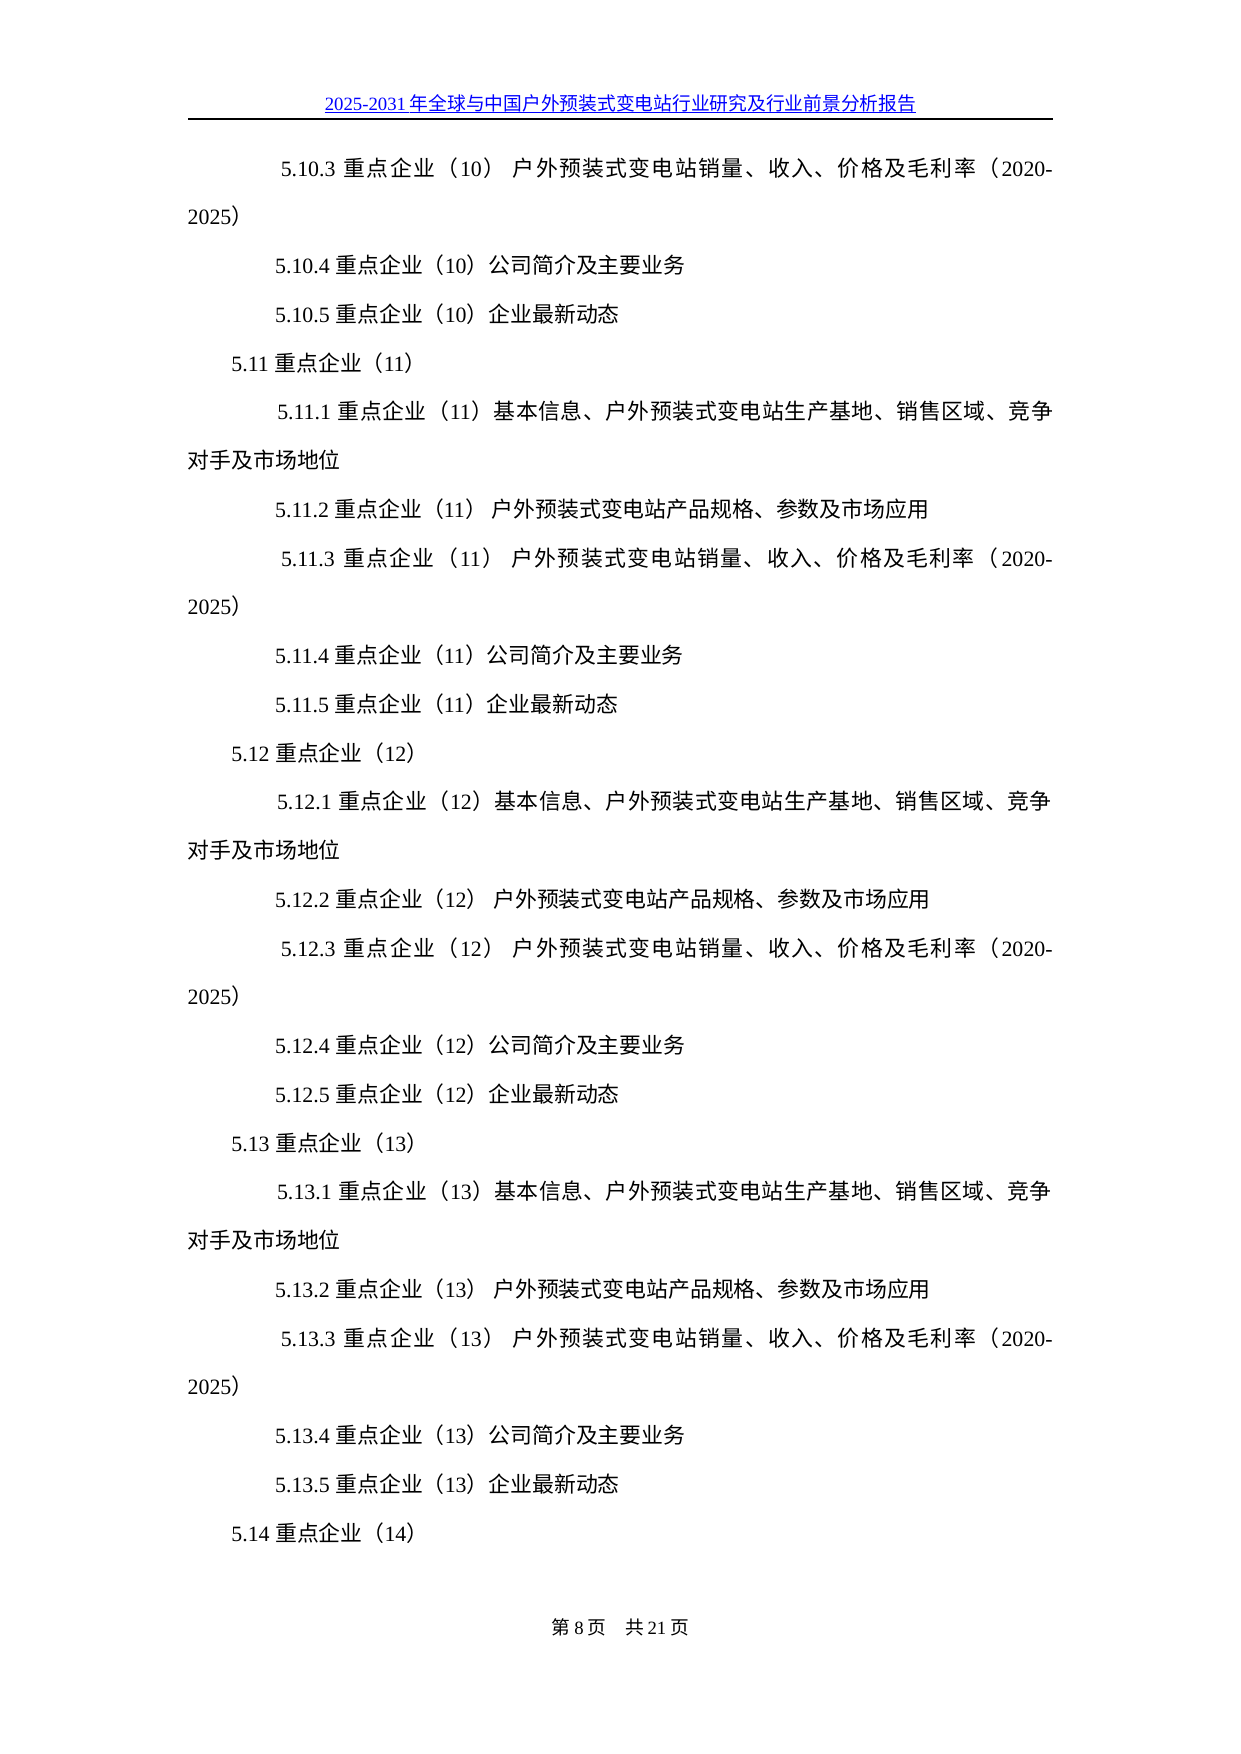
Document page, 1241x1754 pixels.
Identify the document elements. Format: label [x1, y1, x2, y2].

text [187, 150, 1053, 1548]
